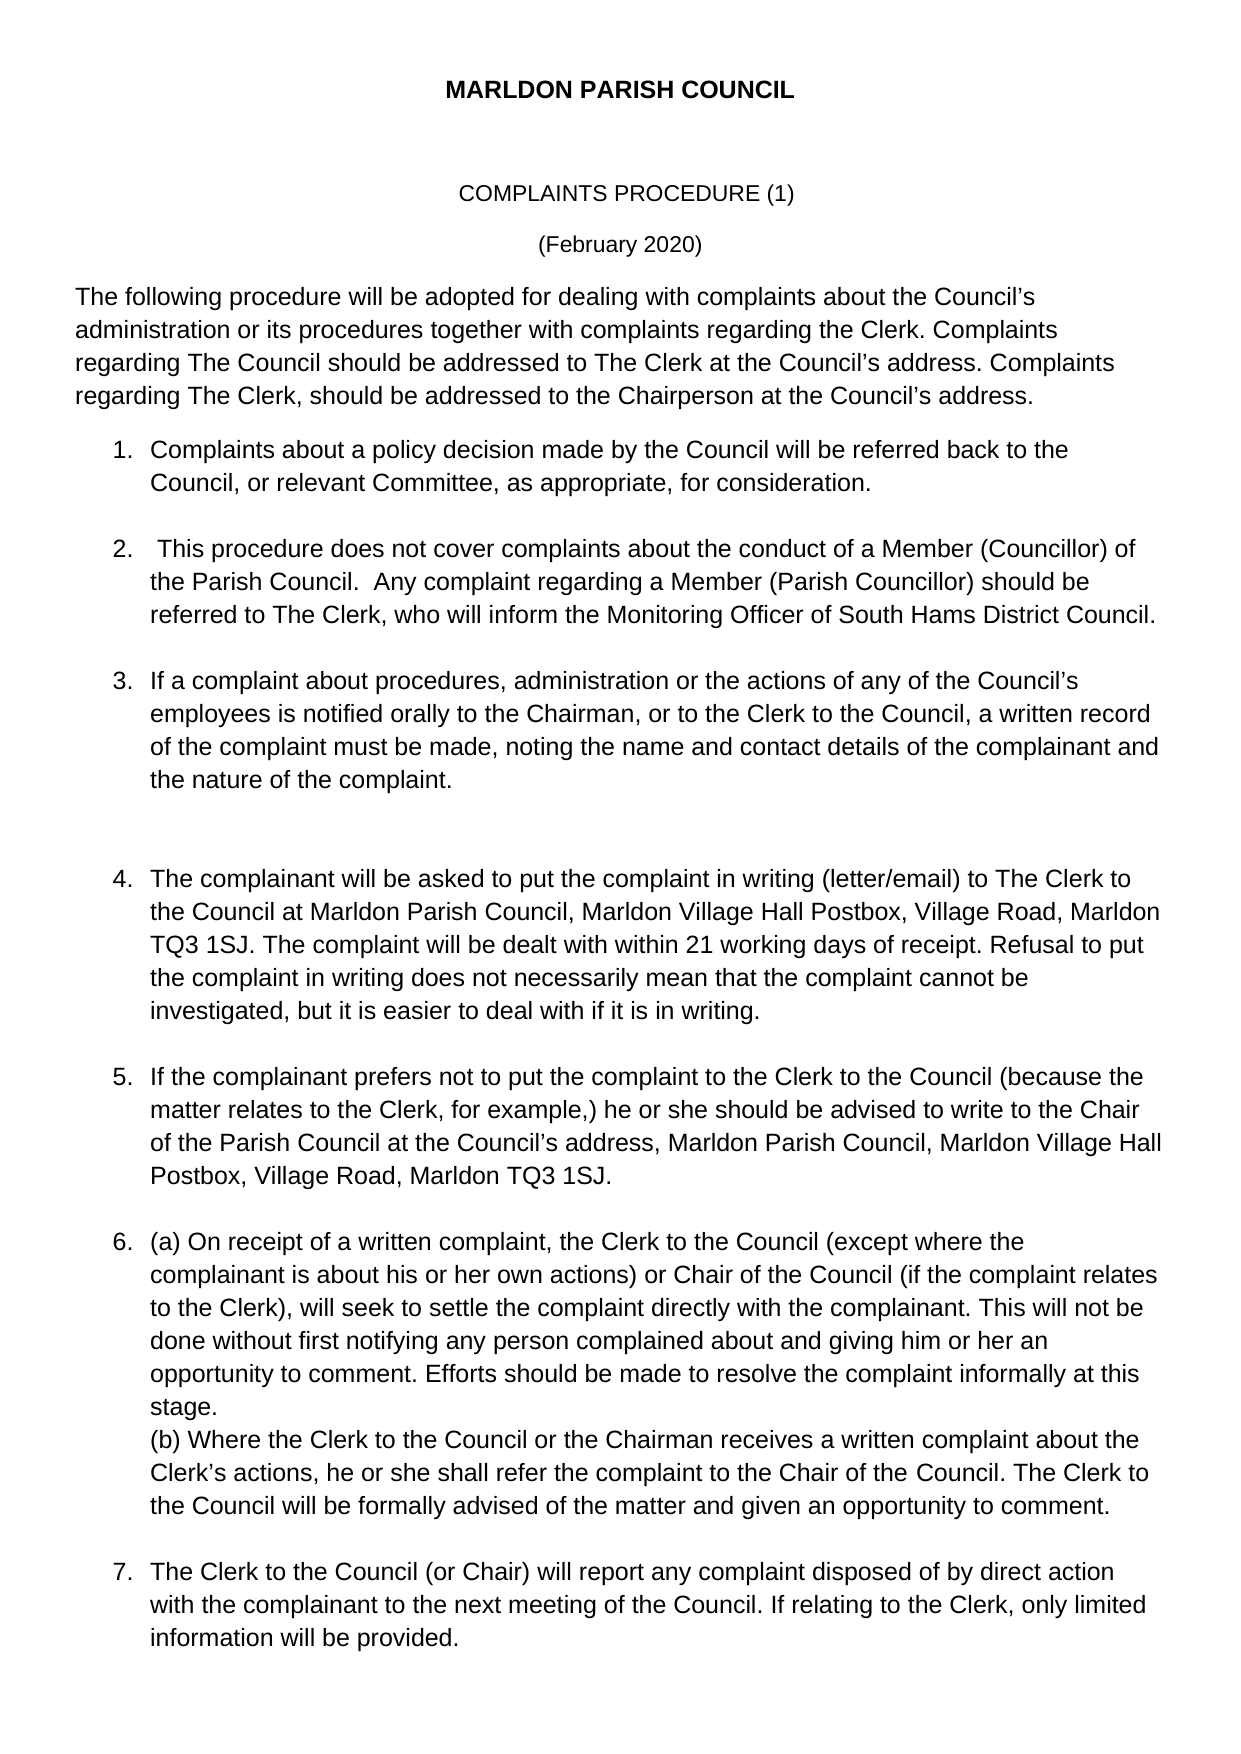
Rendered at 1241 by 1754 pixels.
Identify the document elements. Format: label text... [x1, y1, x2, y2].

list (b) Where the Clerk to the Council or the Chairman receives a written complaint about the Clerk’s actions, he or she shall refer the complaint to the Chair of the Council. The Clerk to the Council will be formally advised of the matter and given an opportunity to comment. [150, 1425, 1165, 1519]
list This procedure does not cover complaints about the conduct of a Member (Councillor) of the Parish Council. Any complaint regarding a Member (Parish Councillor) should be referred to The Clerk, who will inform the Monitoring Officer of South Hams District Council. [112, 534, 1165, 629]
text (February 2020) [75, 231, 1165, 257]
text COMPLAINTS PROCEDURE (1) [75, 180, 1165, 206]
list If the complainant prefers not to put the complaint to the Clerk to the Council (because the matter relates to the Clerk, for example,) he or she should be advised to write to the Chair of the Parish Council at the Council’s address, Marldon Parish Council, Marldon Village Hall Postbox, Village Road, Marldon TQ3 1SJ. [112, 1062, 1165, 1189]
text The following procedure will be adopted for dealing with complaints about the Council’s administration or its procedures together with complaints regarding the Clerk. Complaints regarding The Council should be addressed to The Clerk at the Council’s address. Complaints regarding The Clerk, should be addressed to the Chairperson at the Council’s address. [75, 282, 1165, 410]
text MARLDON PARISH COUNCIL [75, 75, 1165, 104]
list (a) On receipt of a written complaint, the Clerk to the Council (except where the complainant is about his or her own actions) or Chair of the Council (if the complaint relates to the Clerk), will seek to settle the complaint directly with the complainant. This will not be done without first notifying any person complained about and giving him or her an opportunity to comment. Efforts should be made to resolve the complaint informally at this stage. [112, 1227, 1165, 1421]
list Complaints about a policy decision made by the Council will be referred back to the Council, or relevant Committee, as appropriate, for consideration. [112, 435, 1165, 497]
list The complainant will be asked to put the complaint in writing (letter/email) to The Clerk to the Council at Marldon Parish Council, Marldon Village Hall Postbox, Village Road, Marldon TQ3 1SJ. The complaint will be dealt with within 21 working days of receipt. Refusal to put the complaint in writing does not necessarily mean that the complaint cannot be investigated, but it is easier to deal with if it is in writing. [112, 864, 1165, 1025]
list The Clerk to the Council (or Chair) will report any complaint disposed of by direct action with the complainant to the next meeting of the Council. If relating to the Clerk, only limited information will be provided. [112, 1557, 1165, 1652]
list If a complaint about procedures, administration or the actions of any of the Council’s employees is notified orally to the Chairman, or to the Clerk to the Council, a written record of the complaint must be made, noting the name and contact details of the complainant and the nature of the complaint. [112, 666, 1165, 794]
